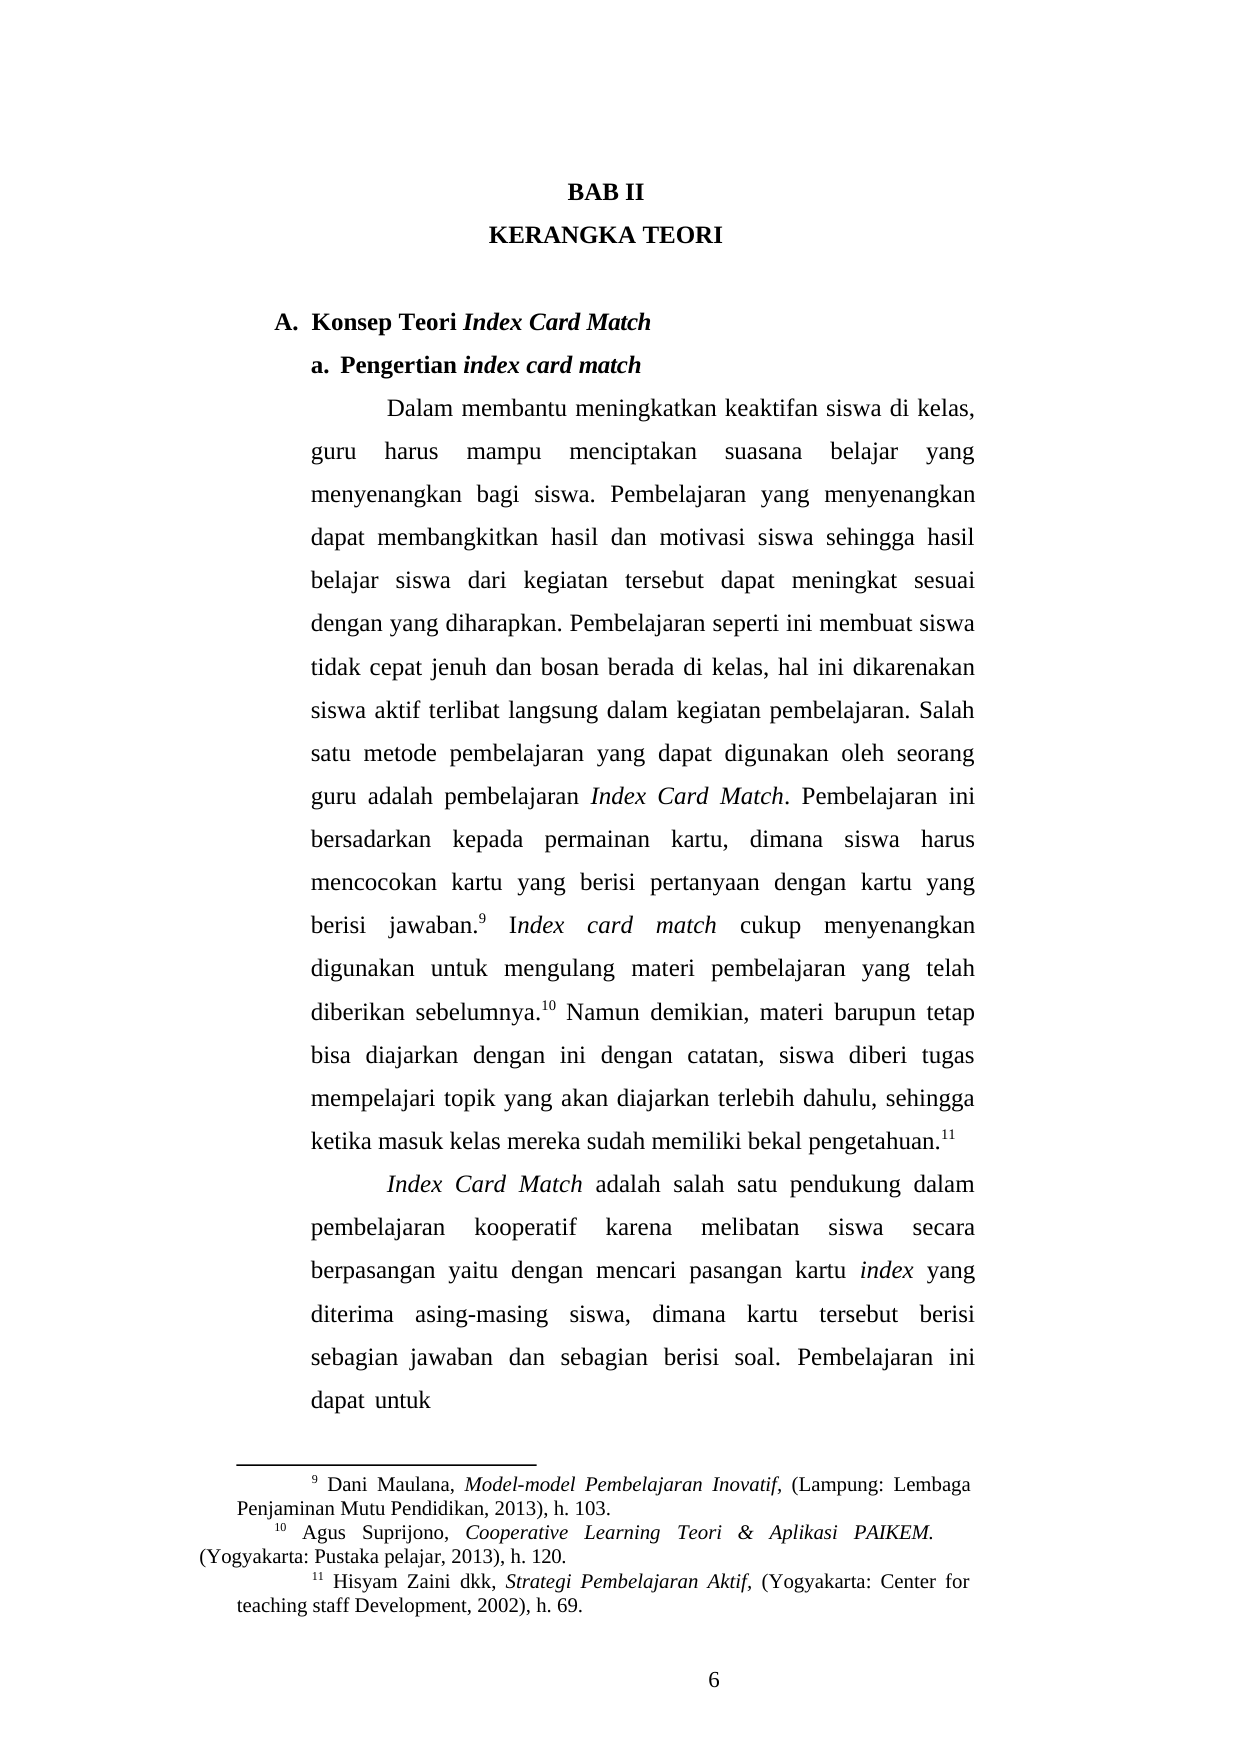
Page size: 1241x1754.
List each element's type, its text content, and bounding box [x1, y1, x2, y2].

text 6 [349, 1666, 1079, 1692]
list Pengertian index card match [311, 350, 1181, 378]
text 11 Hisyam Zaini dkk, Strategi Pembelajaran Aktif, (Yogyakarta: Center for teaching staff Development, 2002), h. 69. [237, 1568, 1025, 1617]
list Konsep Teori Index Card Match [274, 307, 1181, 336]
text Dalam membantu meningkatkan keaktifan siswa di kelas, guru harus mampu menciptakan suasana belajar yang menyenangkan bagi siswa. Pembelajaran yang menyenangkan dapat membangkitkan hasil dan motivasi siswa sehingga hasil belajar siswa dari kegiatan tersebut dapat meningkat sesuai dengan yang diharapkan. Pembelajaran seperti ini membuat siswa tidak cepat jenuh dan bosan berada di kelas, hal ini dikarenakan siswa aktif terlibat langsung dalam kegiatan pembelajaran. Salah satu metode pembelajaran yang dapat digunakan oleh seorang guru adalah pembelajaran Index Card Match. Pembelajaran ini bersadarkan kepada permainan kartu, dimana siswa harus mencocokan kartu yang berisi pertanyaan dengan kartu yang berisi jawaban.9 Index card match cukup menyenangkan digunakan untuk mengulang materi pembelajaran yang telah diberikan sebelumnya.10 Namun demikian, materi barupun tetap bisa diajarkan dengan ini dengan catatan, siswa diberi tugas mempelajari topik yang akan diajarkan terlebih dahulu, sehingga ketika masuk kelas mereka sudah memiliki bekal pengetahuan.11 [311, 393, 975, 1155]
text (Yogyakarta: Pustaka pelajar, 2013), h. 120. [199, 1544, 1181, 1568]
subtitle BAB II KERANGKA TEORI [489, 177, 772, 249]
text 10 Agus Suprijono, Cooperative Learning Teori & Aplikasi PAIKEM. [274, 1520, 1181, 1544]
text 9 Dani Maulana, Model-model Pembelajaran Inovatif, (Lampung: Lembaga Penjaminan Mutu Pendidikan, 2013), h. 103. [237, 1472, 1025, 1520]
text Index Card Match adalah salah satu pendukung dalam pembelajaran kooperatif karena melibatan siswa secara berpasangan yaitu dengan mencari pasangan kartu index yang diterima asing-masing siswa, dimana kartu tersebut berisi sebagian jawaban dan sebagian berisi soal. Pembelajaran ini dapat untuk [311, 1169, 975, 1414]
